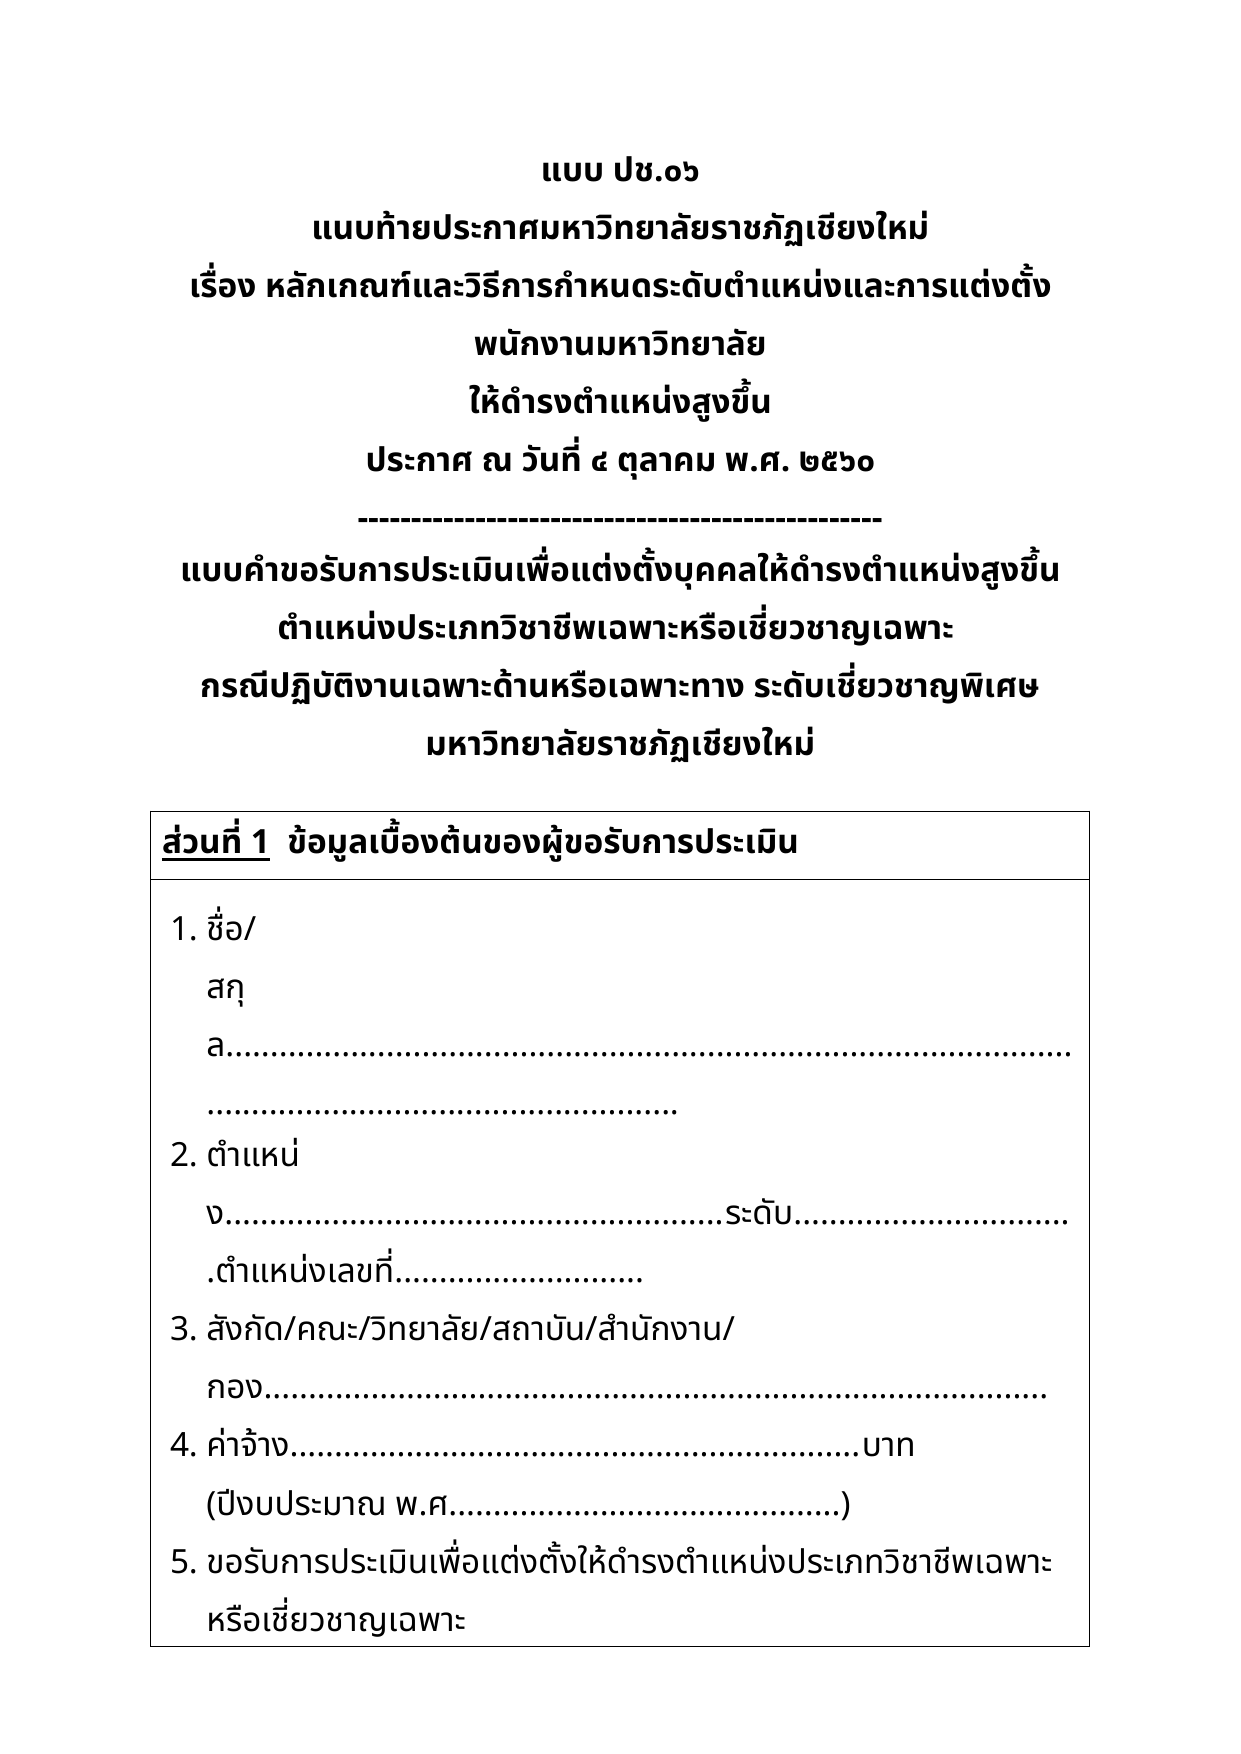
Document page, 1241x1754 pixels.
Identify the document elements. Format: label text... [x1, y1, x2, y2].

text ประกาศ ณ วันที่ ๔ ตุลาคม พ.ศ. ๒๕๖๐ [150, 436, 1090, 487]
text แนบท้ายประกาศมหาวิทยาลัยราชภัฏเชียงใหม่ [150, 204, 1090, 255]
text เรื่อง หลักเกณฑ์และวิธีการกำหนดระดับตำแหน่งและการแต่งตั้งพนักงานมหาวิทยาลัย ให้ดำรงตำแหน่งสูงขึ้น [150, 262, 1090, 428]
text ตำแหน่งประเภทวิชาชีพเฉพาะหรือเชี่ยวชาญเฉพาะ กรณีปฏิบัติงานเฉพาะด้านหรือเฉพาะทาง ระดับเชี่ยวชาญพิเศษ [150, 604, 1090, 712]
text แบบ ปช.๐๖ [150, 146, 1090, 197]
text ------------------------------------------------- [150, 494, 1090, 539]
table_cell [151, 880, 1089, 1646]
table_header ส่วนที่ 1 ข้อมูลเบื้องต้นของผู้ขอรับการประเมิน [151, 812, 1089, 879]
text แบบคำขอรับการประเมินเพื่อแต่งตั้งบุคคลให้ดำรงตำแหน่งสูงขึ้น [150, 546, 1090, 597]
text มหาวิทยาลัยราชภัฏเชียงใหม่ [150, 720, 1090, 770]
